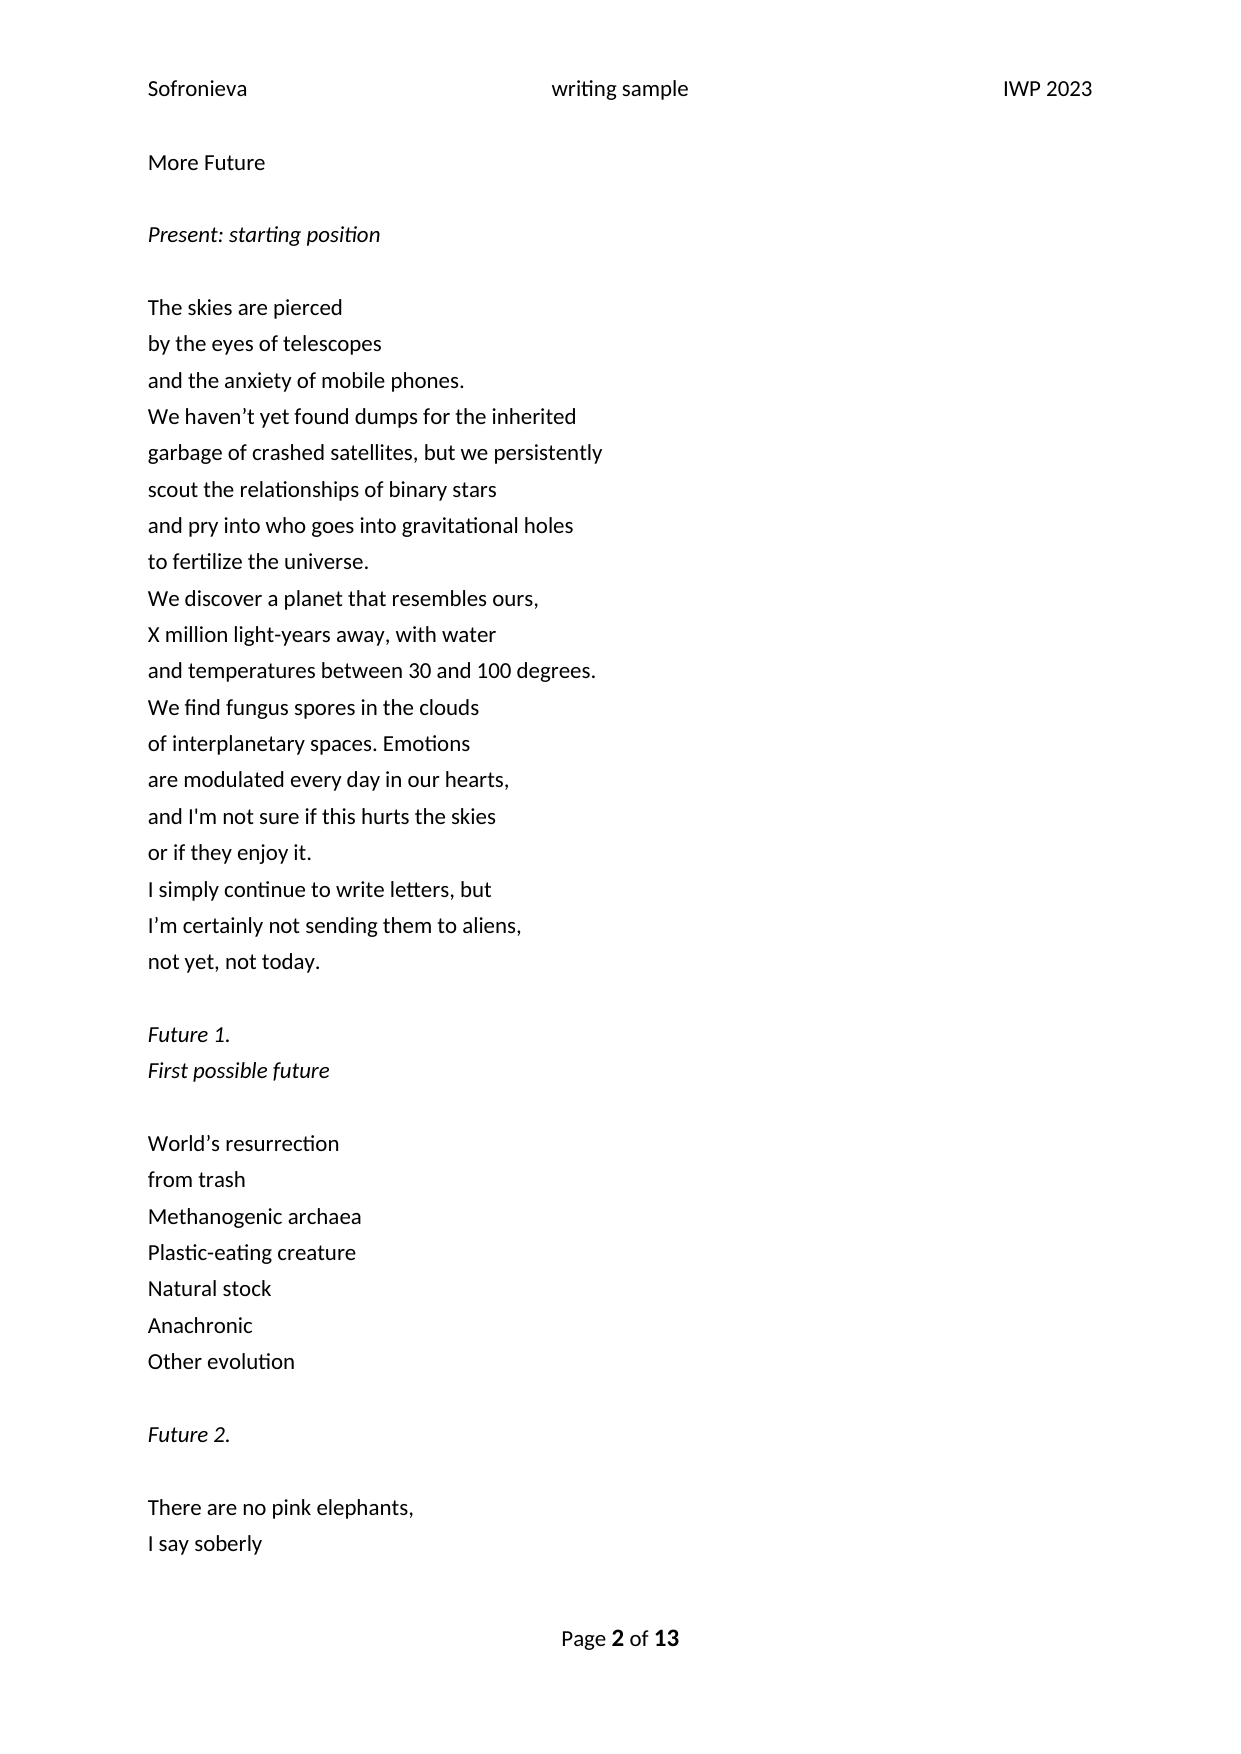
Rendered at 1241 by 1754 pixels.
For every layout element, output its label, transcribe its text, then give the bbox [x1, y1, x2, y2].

text We find fungus spores in the clouds [148, 693, 1093, 721]
text Other evolution [148, 1347, 1093, 1375]
text or if they enjoy it. [148, 838, 1093, 866]
text The skies are pierced [148, 293, 1093, 321]
text and pry into who goes into gravitational holes [148, 511, 1093, 539]
text from trash [148, 1166, 1093, 1193]
text I simply continue to write letters, but [148, 875, 1093, 903]
subtitle More Future [148, 148, 1093, 176]
text I say soberly [148, 1529, 1093, 1557]
text and I'm not sure if this hurts the skies [148, 802, 1093, 830]
text Future 1. [148, 1020, 1093, 1048]
text We haven’t yet found dumps for the inherited [148, 402, 1093, 430]
text of interplanetary spaces. Emotions [148, 729, 1093, 757]
text There are no pink elephants, [148, 1493, 1093, 1521]
text Present: starting position [148, 220, 1093, 248]
text not yet, not today. [148, 947, 1093, 975]
text World’s resurrection [148, 1129, 1093, 1157]
text Methanogenic archaea [148, 1202, 1093, 1230]
text I’m certainly not sending them to aliens, [148, 911, 1093, 939]
text Natural stock [148, 1274, 1093, 1303]
text by the eyes of telescopes [148, 329, 1093, 357]
text Anachronic [148, 1311, 1093, 1339]
text scout the relationships of binary stars [148, 475, 1093, 503]
text garbage of crashed satellites, but we persistently [148, 438, 1093, 466]
text X million light-years away, with water [148, 620, 1093, 648]
text to fertilize the universe. [148, 547, 1093, 576]
text Plastic-eating creature [148, 1238, 1093, 1266]
text and temperatures between 30 and 100 degrees. [148, 657, 1093, 684]
text are modulated every day in our hearts, [148, 766, 1093, 794]
text We discover a planet that resembles ours, [148, 584, 1093, 612]
text and the anxiety of mobile phones. [148, 366, 1093, 394]
text Future 2. [148, 1420, 1093, 1448]
text First possible future [148, 1056, 1093, 1084]
